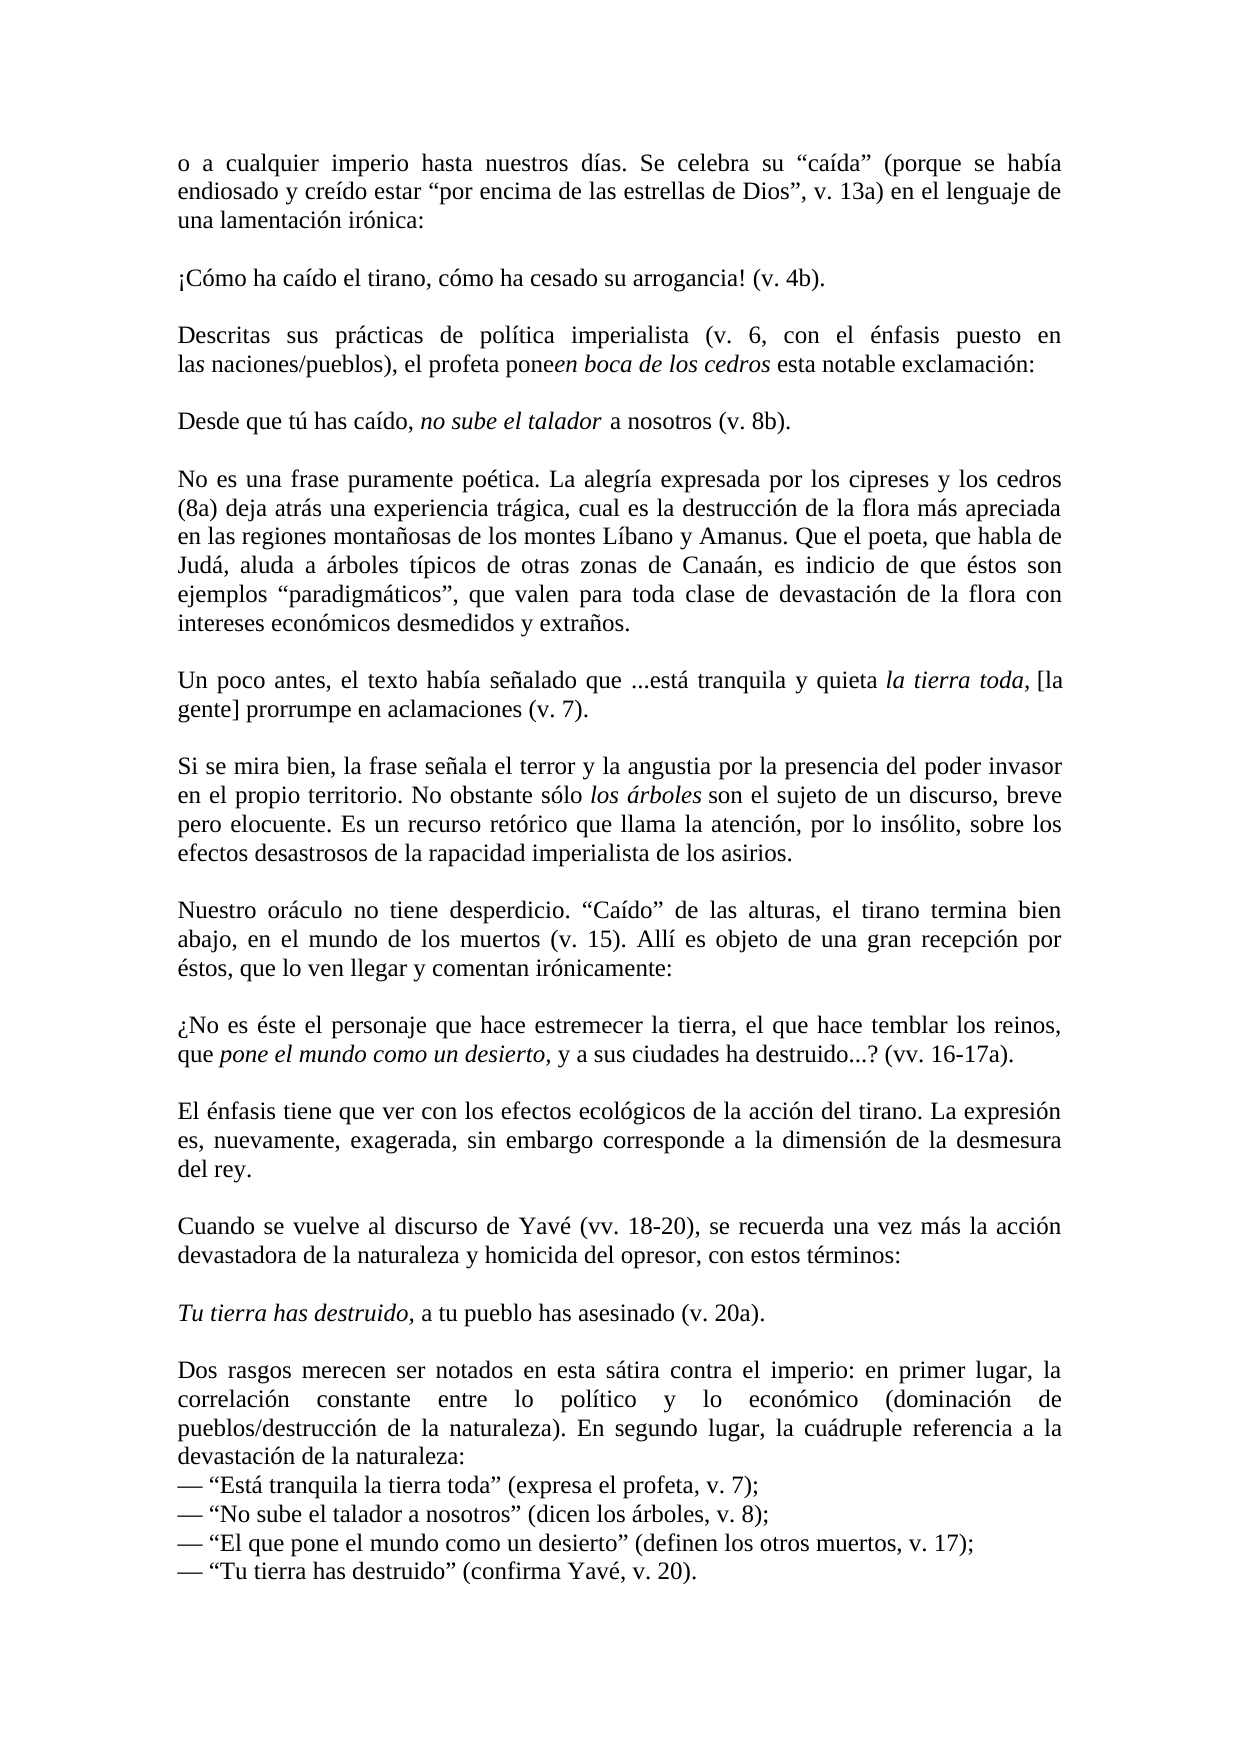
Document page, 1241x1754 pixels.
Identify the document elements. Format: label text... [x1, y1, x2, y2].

text El énfasis tiene que ver con los efectos ecológicos de la acción del tirano. La expresión es, nuevamente, exagerada, sin embargo corresponde a la dimensión de la desmesura del rey. [177, 1096, 1063, 1183]
text No es una frase puramente poética. La alegría expresada por los cipreses y los cedros (8a) deja atrás una experiencia trágica, cual es la destrucción de la flora más apreciada en las regiones montañosas de los montes Líbano y Amanus. Que el poeta, que habla de Judá, aluda a árboles típicos de otras zonas de Canaán, es indicio de que éstos son ejemplos “paradigmáticos”, que valen para toda clase de devastación de la flora con intereses económicos desmedidos y extraños. [177, 464, 1063, 636]
text — “Tu tierra has destruido” (confirma Yavé, v. 20). [177, 1556, 1063, 1585]
text Un poco antes, el texto había señalado que ...está tranquila y quieta la tierra toda, [la gente] prorrumpe en aclamaciones (v. 7). [177, 665, 1063, 723]
text — “El que pone el mundo como un desierto” (definen los otros muertos, v. 17); [177, 1528, 1063, 1556]
text Tu tierra has destruido, a tu pueblo has asesinado (v. 20a). [177, 1298, 1063, 1326]
text — “Está tranquila la tierra toda” (expresa el profeta, v. 7); [177, 1470, 1063, 1499]
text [177, 148, 1063, 234]
text Nuestro oráculo no tiene desperdicio. “Caído” de las alturas, el tirano termina bien abajo, en el mundo de los muertos (v. 15). Allí es objeto de una gran recepción por éstos, que lo ven llegar y comentan irónicamente: [177, 895, 1063, 981]
text Dos rasgos merecen ser notados en esta sátira contra el imperio: en primer lugar, la correlación constante entre lo político y lo económico (dominación de pueblos/destrucción de la naturaleza). En segundo lugar, la cuádruple referencia a la devastación de la naturaleza: [177, 1355, 1063, 1470]
text ¡Cómo ha caído el tirano, cómo ha cesado su arrogancia! (v. 4b). [177, 263, 1063, 291]
text Si se mira bien, la frase señala el terror y la angustia por la presencia del poder invasor en el propio territorio. No obstante sólo los árboles son el sujeto de un discurso, breve pero elocuente. Es un recurso retórico que llama la atención, por lo insólito, sobre los efectos desastrosos de la rapacidad imperialista de los asirios. [177, 751, 1063, 866]
text Desde que tú has caído, no sube el talador a nosotros (v. 8b). [177, 406, 1063, 435]
text — “No sube el talador a nosotros” (dicen los árboles, v. 8); [177, 1499, 1063, 1528]
text ¿No es éste el personaje que hace estremecer la tierra, el que hace temblar los reinos, que pone el mundo como un desierto, y a sus ciudades ha destruido...? (vv. 16-17a). [177, 1010, 1063, 1068]
text Cuando se vuelve al discurso de Yavé (vv. 18-20), se recuerda una vez más la acción devastadora de la naturaleza y homicida del opresor, con estos términos: [177, 1211, 1063, 1269]
text Descritas sus prácticas de política imperialista (v. 6, con el énfasis puesto en las naciones/pueblos), el profeta poneen boca de los cedros esta notable exclamación: [177, 320, 1063, 378]
